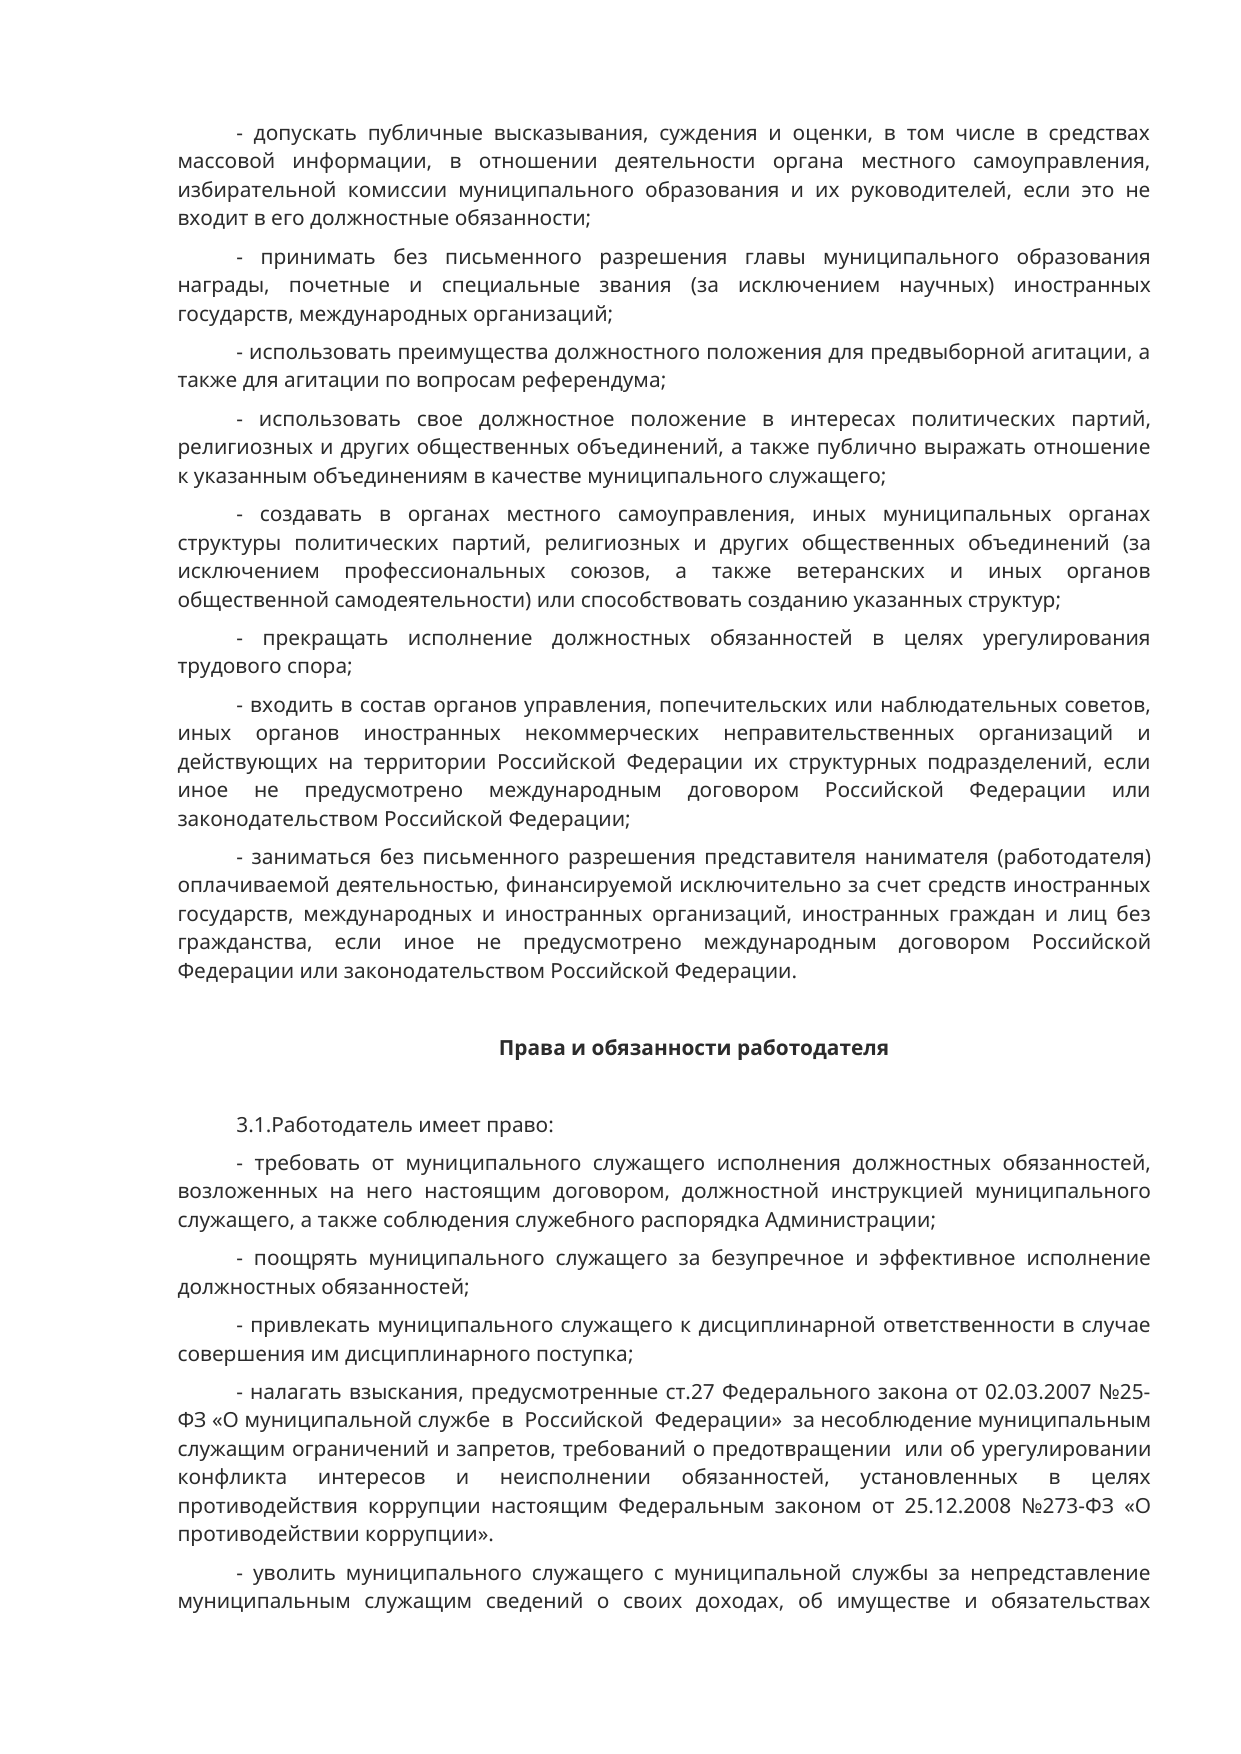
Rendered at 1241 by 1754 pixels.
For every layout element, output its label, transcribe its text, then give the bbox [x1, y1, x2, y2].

text - использовать преимущества должностного положения для предвыборной агитации, а также для агитации по вопросам референдума; [177, 337, 1152, 394]
text - создавать в органах местного самоуправления, иных муниципальных органах структуры политических партий, религиозных и других общественных объединений (за исключением профессиональных союзов, а также ветеранских и иных органов общественной самодеятельности) или способствовать созданию указанных структур; [177, 499, 1152, 613]
text - требовать от муниципального служащего исполнения должностных обязанностей, возложенных на него настоящим договором, должностной инструкцией муниципального служащего, а также соблюдения служебного распорядка Администрации; [177, 1148, 1152, 1233]
text - прекращать исполнение должностных обязанностей в целях урегулирования трудового спора; [177, 623, 1152, 680]
text - допускать публичные высказывания, суждения и оценки, в том числе в средствах массовой информации, в отношении деятельности органа местного самоуправления, избирательной комиссии муниципального образования и их руководителей, если это не входит в его должностные обязанности; [177, 118, 1152, 232]
text - привлекать муниципального служащего к дисциплинарной ответственности в случае совершения им дисциплинарного поступка; [177, 1310, 1152, 1367]
text - налагать взыскания, предусмотренные ст.27 Федерального закона от 02.03.2007 №25-ФЗ «О муниципальной службе в Российской Федерации» за несоблюдение муниципальным служащим ограничений и запретов, требований о предотвращении или об урегулировании конфликта интересов и неисполнении обязанностей, установленных в целях противодействия коррупции настоящим Федеральным законом от 25.12.2008 №273-ФЗ «О противодействии коррупции». [177, 1377, 1152, 1548]
text 3.1.Работодатель имеет право: [177, 1110, 1152, 1138]
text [177, 1558, 1152, 1615]
text Права и обязанности работодателя [177, 1033, 1152, 1061]
text - использовать свое должностное положение в интересах политических партий, религиозных и других общественных объединений, а также публично выражать отношение к указанным объединениям в качестве муниципального служащего; [177, 404, 1152, 489]
text - принимать без письменного разрешения главы муниципального образования награды, почетные и специальные звания (за исключением научных) иностранных государств, международных организаций; [177, 242, 1152, 327]
text - заниматься без письменного разрешения представителя нанимателя (работодателя) оплачиваемой деятельностью, финансируемой исключительно за счет средств иностранных государств, международных и иностранных организаций, иностранных граждан и лиц без гражданства, если иное не предусмотрено международным договором Российской Федерации или законодательством Российской Федерации. [177, 842, 1152, 984]
text - входить в состав органов управления, попечительских или наблюдательных советов, иных органов иностранных некоммерческих неправительственных организаций и действующих на территории Российской Федерации их структурных подразделений, если иное не предусмотрено международным договором Российской Федерации или законодательством Российской Федерации; [177, 690, 1152, 832]
text - поощрять муниципального служащего за безупречное и эффективное исполнение должностных обязанностей; [177, 1243, 1152, 1300]
